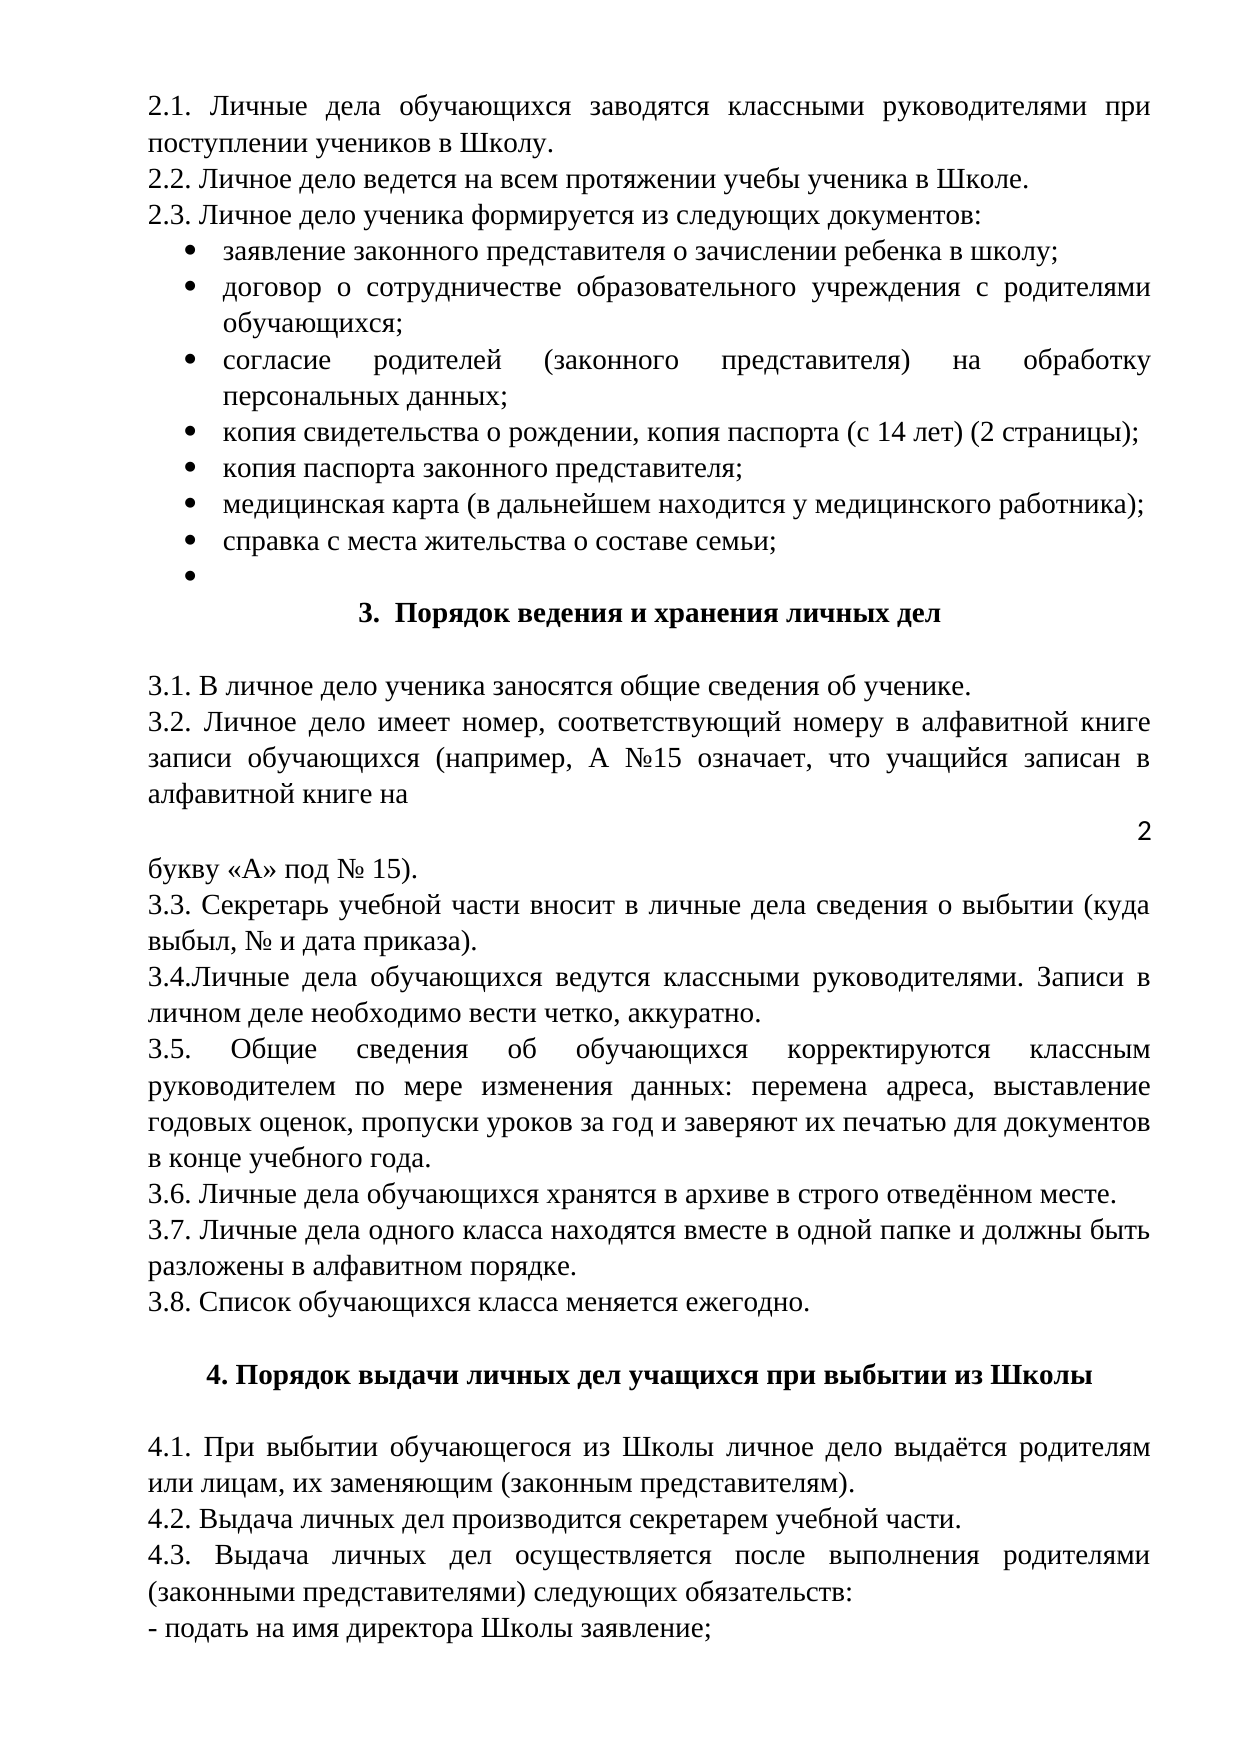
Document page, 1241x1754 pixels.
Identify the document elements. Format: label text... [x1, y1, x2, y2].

text 2.3. Личное дело ученика формируется из следующих документов: [148, 197, 1152, 231]
text 3.6. Личные дела обучающихся хранятся в архиве в строго отведённом месте. [148, 1176, 1152, 1209]
list медицинская карта (в дальнейшем находится у медицинского работника); [185, 487, 1152, 520]
text 4.2. Выдача личных дел производится секретарем учебной части. [148, 1501, 1152, 1535]
text 2.1. Личные дела обучающихся заводятся классными руководителями при поступлении учеников в Школу. [148, 88, 1152, 158]
text 3. Порядок ведения и хранения личных дел [148, 595, 1152, 629]
text 3.7. Личные дела одного класса находятся вместе в одной папке и должны быть разложены в алфавитном порядке. [148, 1212, 1152, 1282]
text 3.4.Личные дела обучающихся ведутся классными руководителями. Записи в личном деле необходимо вести четко, аккуратно. [148, 959, 1152, 1029]
list копия свидетельства о рождении, копия паспорта (с 14 лет) (2 страницы); [185, 414, 1152, 448]
text букву «А» под № 15). [148, 851, 1152, 884]
list согласие родителей (законного представителя) на обработку персональных данных; [185, 342, 1152, 412]
text 4.3. Выдача личных дел осуществляется после выполнения родителями (законными представителями) следующих обязательств: [148, 1537, 1152, 1607]
text 3.2. Личное дело имеет номер, соответствующий номеру в алфавитной книге записи обучающихся (например, А №15 означает, что учащийся записан в алфавитной книге на [148, 704, 1152, 810]
text - подать на имя директора Школы заявление; [148, 1610, 1152, 1643]
list справка с места жительства о составе семьи; [185, 523, 1152, 557]
list договор о сотрудничестве образовательного учреждения с родителями обучающихся; [185, 269, 1152, 339]
text 3.1. В личное дело ученика заносятся общие сведения об ученике. [148, 668, 1152, 701]
list заявление законного представителя о зачислении ребенка в школу; [185, 233, 1152, 267]
text 2.2. Личное дело ведется на всем протяжении учебы ученика в Школе. [148, 161, 1152, 194]
text 4.1. При выбытии обучающегося из Школы личное дело выдаётся родителям или лицам, их заменяющим (законным представителям). [148, 1429, 1152, 1499]
list копия паспорта законного представителя; [185, 450, 1152, 484]
text 4. Порядок выдачи личных дел учащихся при выбытии из Школы [148, 1357, 1152, 1390]
text 3.3. Секретарь учебной части вносит в личные дела сведения о выбытии (куда выбыл, № и дата приказа). [148, 887, 1152, 957]
text 3.8. Список обучающихся класса меняется ежегодно. [148, 1284, 1152, 1318]
text 2 [148, 812, 1152, 848]
text 3.5. Общие сведения об обучающихся корректируются классным руководителем по мере изменения данных: перемена адреса, выставление годовых оценок, пропуски уроков за год и заверяют их печатью для документов в конце учебного года. [148, 1031, 1152, 1173]
